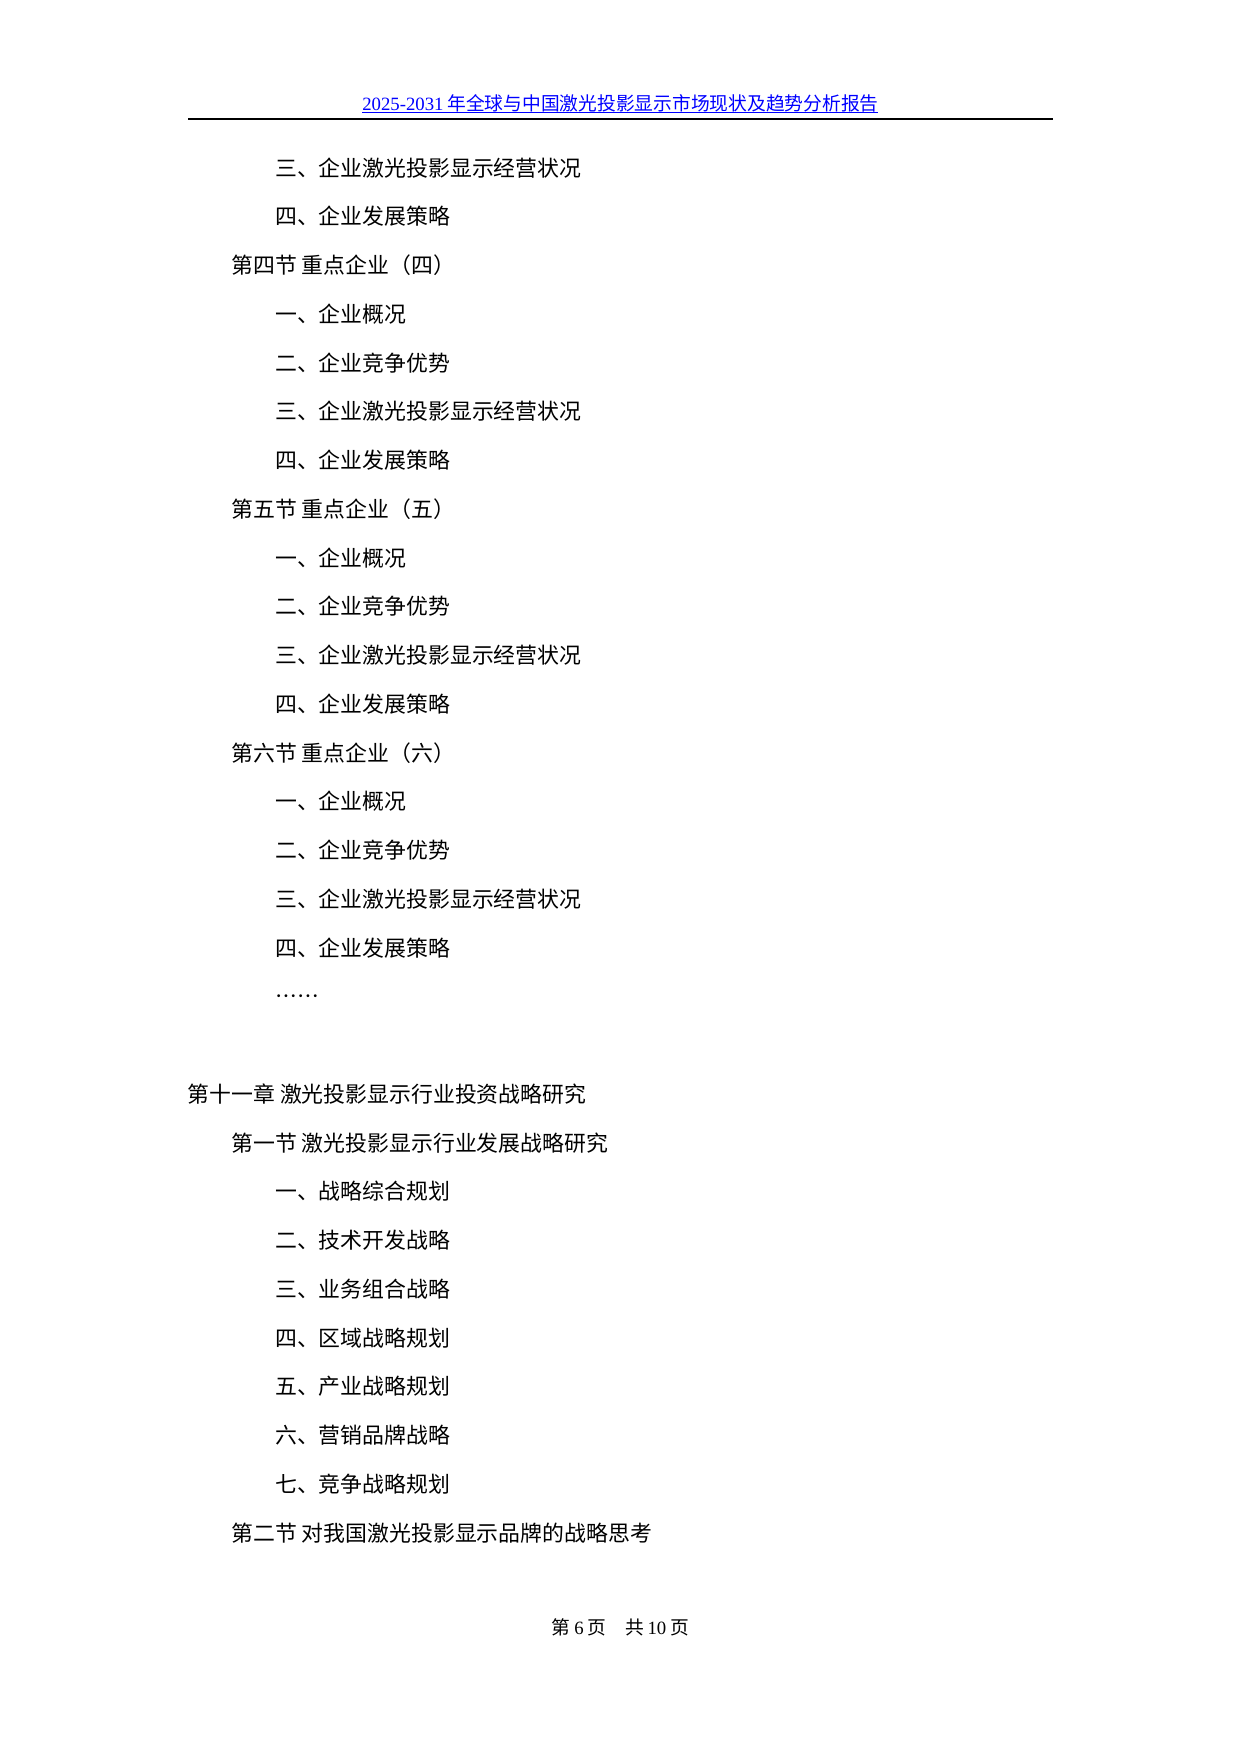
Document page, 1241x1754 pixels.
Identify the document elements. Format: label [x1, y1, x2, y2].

text [187, 150, 1053, 1548]
